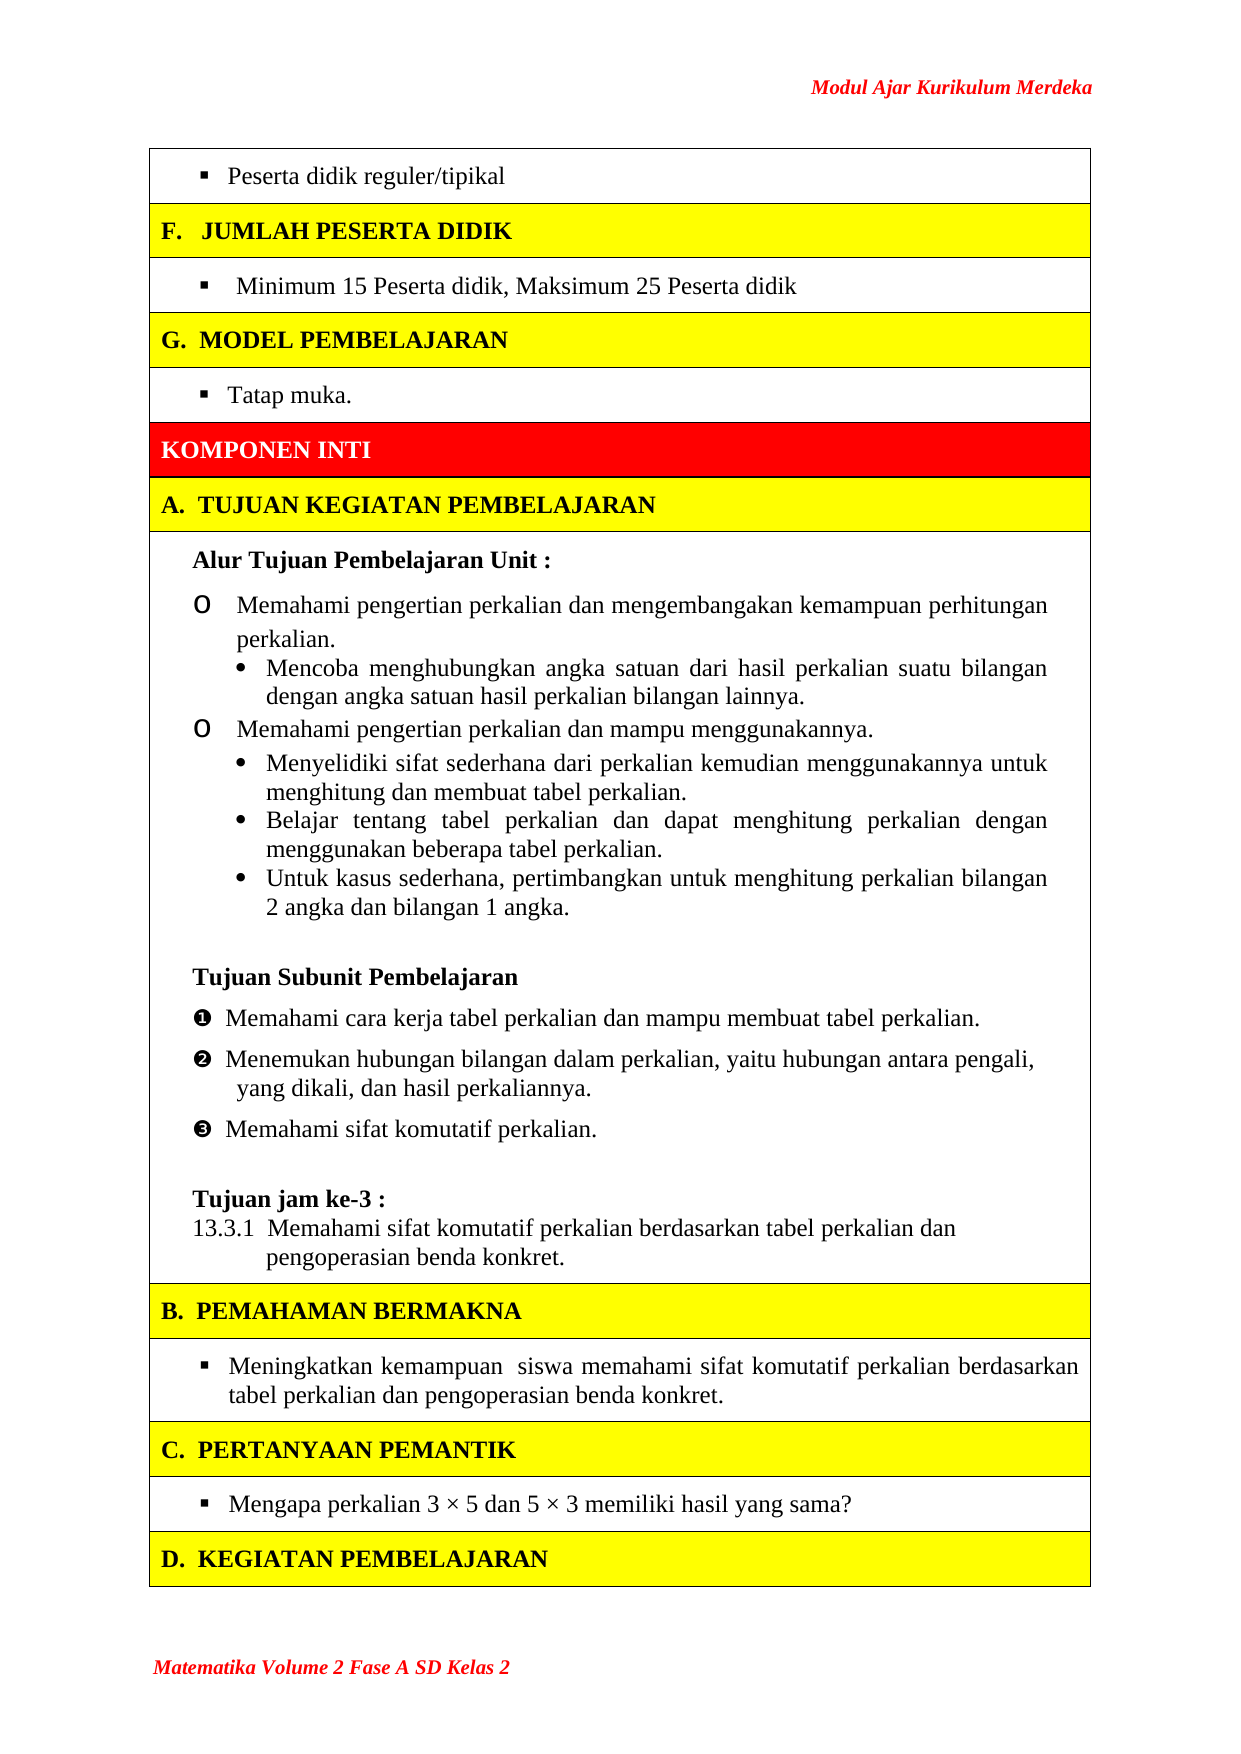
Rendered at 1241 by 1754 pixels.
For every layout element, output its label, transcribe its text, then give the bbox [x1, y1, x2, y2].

table_cell D. KEGIATAN PEMBELAJARAN [150, 1532, 1090, 1586]
table_cell Peserta didik reguler/tipikal [150, 149, 1090, 202]
table_cell Mengapa perkalian 3 × 5 dan 5 × 3 memiliki hasil yang sama? [150, 1477, 1090, 1531]
table_cell B. PEMAHAMAN BERMAKNA [150, 1284, 1090, 1338]
table_cell C. PERTANYAAN PEMANTIK [150, 1422, 1090, 1476]
table_cell G. MODEL PEMBELAJARAN [150, 313, 1090, 367]
table_cell Meningkatkan kemampuan siswa memahami sifat komutatif perkalian berdasarkan tabel perkalian dan pengoperasian benda konkret. [150, 1339, 1090, 1421]
table_cell Minimum 15 Peserta didik, Maksimum 25 Peserta didik [150, 258, 1090, 312]
table_cell Tatap muka. [150, 368, 1090, 422]
table_cell A. TUJUAN KEGIATAN PEMBELAJARAN [150, 478, 1090, 531]
table_cell KOMPONEN INTI [150, 423, 1090, 476]
table_cell F. JUMLAH PESERTA DIDIK [150, 204, 1090, 257]
table_cell Alur Tujuan Pembelajaran Unit : Memahami pengertian perkalian dan mengembangakan kemampuan perhitungan perkalian. Mencoba menghubungkan angka satuan dari hasil perkalian suatu bilangan dengan angka satuan hasil perkalian bilangan lainnya. Memahami pengertian perkalian dan mampu menggunakannya. Menyelidiki sifat sederhana dari perkalian kemudian menggunakannya untuk menghitung dan membuat tabel perkalian. Belajar tentang tabel perkalian dan dapat menghitung perkalian dengan menggunakan beberapa tabel perkalian. Untuk kasus sederhana, pertimbangkan untuk menghitung perkalian bilangan 2 angka dan bilangan 1 angka. Tujuan Subunit Pembelajaran ❶ Memahami cara kerja tabel perkalian dan mampu membuat tabel perkalian. ❷ Menemukan hubungan bilangan dalam perkalian, yaitu hubungan antara pengali, yang dikali, dan hasil perkaliannya. ❸ Memahami sifat komutatif perkalian. Tujuan jam ke-3 : 13.3.1 Memahami sifat komutatif perkalian berdasarkan tabel perkalian dan pengoperasian benda konkret. [150, 532, 1090, 1283]
